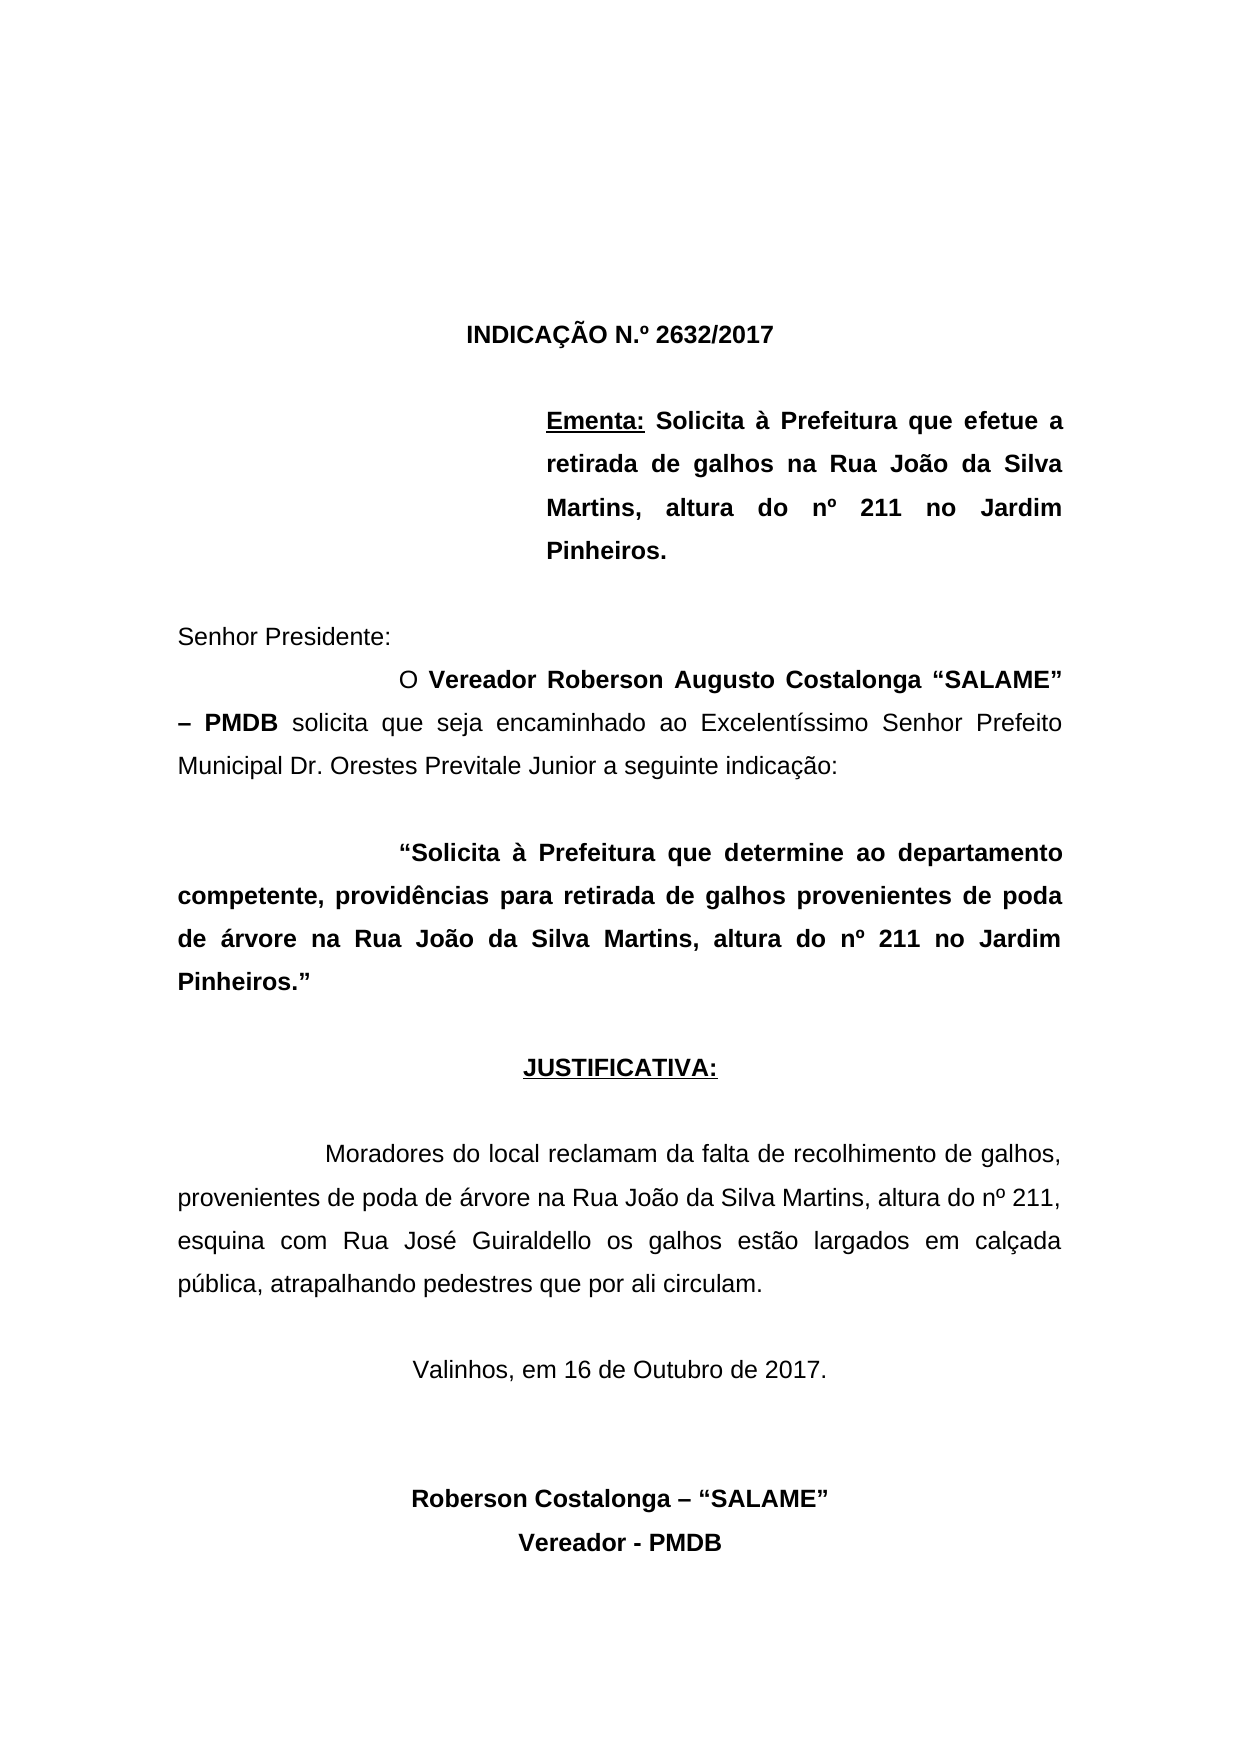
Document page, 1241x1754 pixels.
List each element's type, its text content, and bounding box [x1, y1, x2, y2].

text Roberson Costalonga – “SALAME” [177, 1484, 1063, 1513]
text Valinhos, em 16 de Outubro de 2017. [177, 1355, 1063, 1384]
text JUSTIFICATIVA: [177, 1053, 1063, 1082]
text O Vereador Roberson Augusto Costalonga “SALAME” – PMDB solicita que seja encaminhado ao Excelentíssimo Senhor Prefeito Municipal Dr. Orestes Previtale Junior a seguinte indicação: [177, 665, 1063, 780]
text Vereador - PMDB [177, 1528, 1063, 1556]
text “Solicita à Prefeitura que determine ao departamento competente, providências para retirada de galhos provenientes de poda de árvore na Rua João da Silva Martins, altura do nº 211 no Jardim Pinheiros.” [177, 838, 1063, 996]
text Senhor Presidente: [177, 622, 1063, 651]
text Moradores do local reclamam da falta de recolhimento de galhos, provenientes de poda de árvore na Rua João da Silva Martins, altura do nº 211, esquina com Rua José Guiraldello os galhos estão largados em calçada pública, atrapalhando pedestres que por ali circulam. [177, 1139, 1063, 1298]
text INDICAÇÃO N.º 2632/2017 [177, 320, 1063, 349]
text Ementa: Solicita à Prefeitura que efetue a retirada de galhos na Rua João da Silva Martins, altura do nº 211 no Jardim Pinheiros. [546, 406, 1063, 564]
